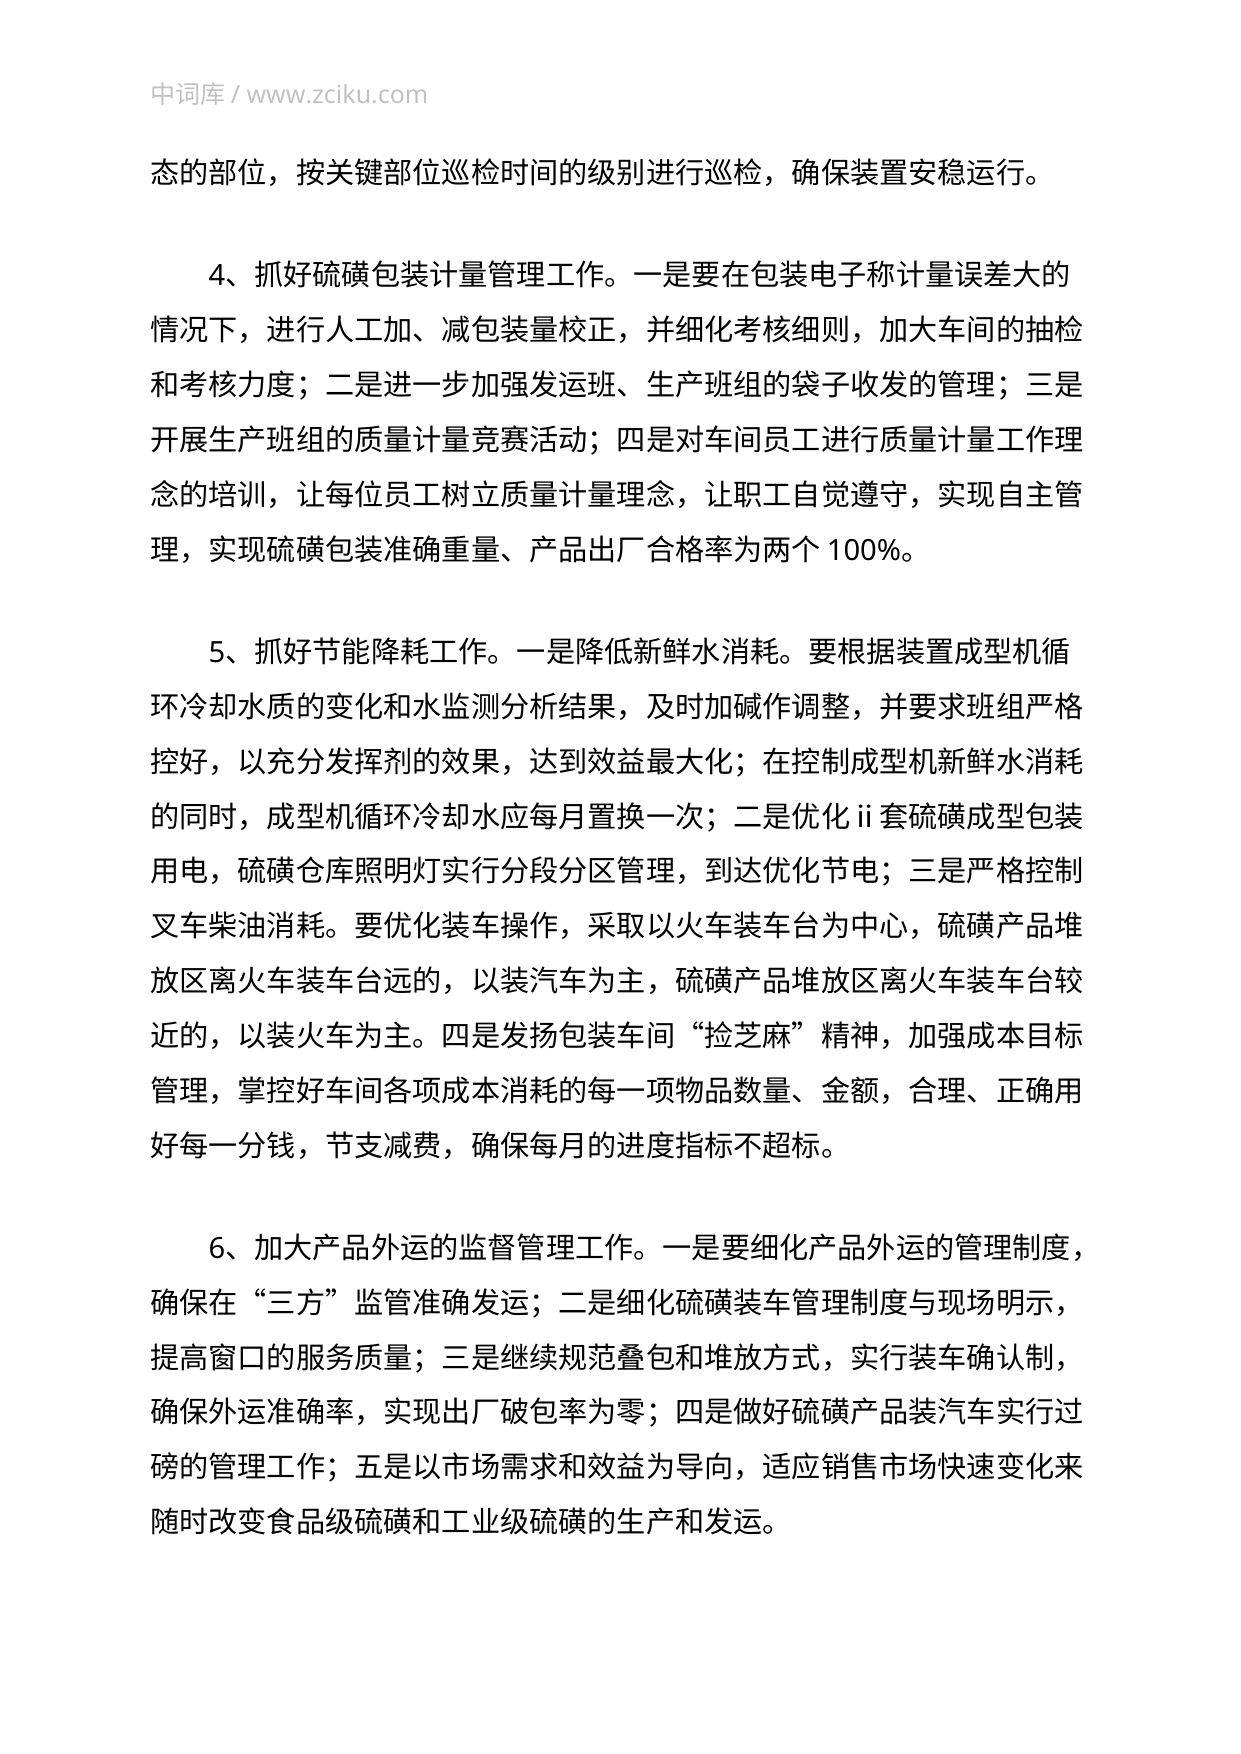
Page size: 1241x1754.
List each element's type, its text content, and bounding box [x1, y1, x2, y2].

text 6、加大产品外运的监督管理工作。一是要细化产品外运的管理制度，确保在“三方”监管准确发运；二是细化硫磺装车管理制度与现场明示，提高窗口的服务质量；三是继续规范叠包和堆放方式，实行装车确认制，确保外运准确率，实现出厂破包率为零；四是做好硫磺产品装汽车实行过磅的管理工作；五是以市场需求和效益为导向，适应销售市场快速变化来随时改变食品级硫磺和工业级硫磺的生产和发运。 [150, 1224, 1090, 1541]
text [150, 150, 1090, 192]
text 5、抓好节能降耗工作。一是降低新鲜水消耗。要根据装置成型机循环冷却水质的变化和水监测分析结果，及时加碱作调整，并要求班组严格控好，以充分发挥剂的效果，达到效益最大化；在控制成型机新鲜水消耗的同时，成型机循环冷却水应每月置换一次；二是优化ⅱ套硫磺成型包装用电，硫磺仓库照明灯实行分段分区管理，到达优化节电；三是严格控制叉车柴油消耗。要优化装车操作，采取以火车装车台为中心，硫磺产品堆放区离火车装车台远的，以装汽车为主，硫磺产品堆放区离火车装车台较近的，以装火车为主。四是发扬包装车间“捡芝麻”精神，加强成本目标管理，掌控好车间各项成本消耗的每一项物品数量、金额，合理、正确用好每一分钱，节支减费，确保每月的进度指标不超标。 [150, 628, 1090, 1165]
text 4、抓好硫磺包装计量管理工作。一是要在包装电子称计量误差大的情况下，进行人工加、减包装量校正，并细化考核细则，加大车间的抽检和考核力度；二是进一步加强发运班、生产班组的袋子收发的管理；三是开展生产班组的质量计量竞赛活动；四是对车间员工进行质量计量工作理念的培训，让每位员工树立质量计量理念，让职工自觉遵守，实现自主管理，实现硫磺包装准确重量、产品出厂合格率为两个100%。 [150, 252, 1090, 569]
